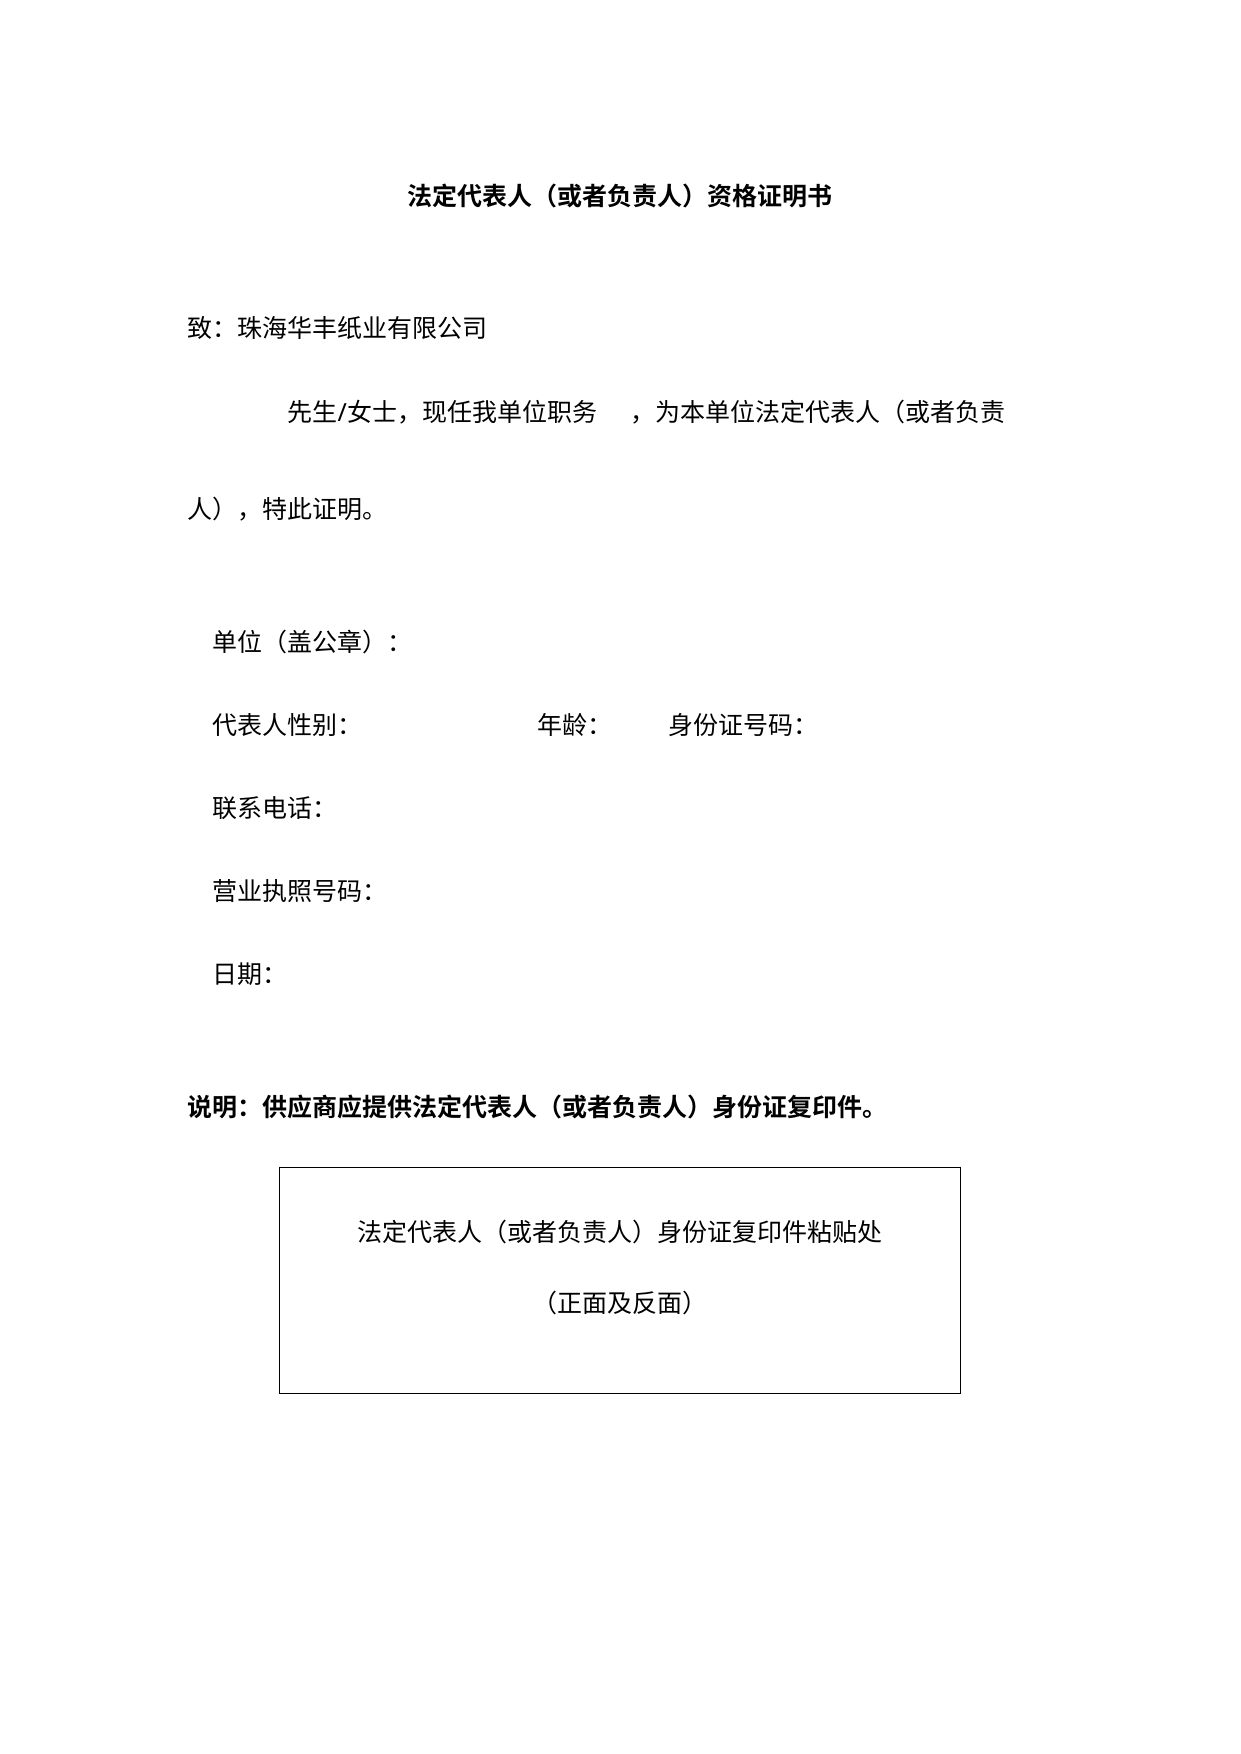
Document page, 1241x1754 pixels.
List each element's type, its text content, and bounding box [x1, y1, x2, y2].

text 致：珠海华丰纸业有限公司 [187, 294, 1053, 359]
text 营业执照号码： [187, 857, 1053, 922]
text 先生/女士，现任我单位职务 ，为本单位法定代表人（或者负责人），特此证明。 [187, 378, 1053, 540]
text 法定代表人（或者负责人）资格证明书 [187, 162, 1053, 227]
text 代表人性别： 年龄： 身份证号码： [187, 691, 1053, 756]
text 单位（盖公章）： [187, 608, 1053, 673]
text 说明：供应商应提供法定代表人（或者负责人）身份证复印件。 [187, 1073, 1053, 1138]
text 联系电话： [187, 774, 1053, 839]
table_header 法定代表人（或者负责人）身份证复印件粘贴处 （正面及反面） [280, 1168, 960, 1393]
text 日期： [187, 940, 1053, 1005]
